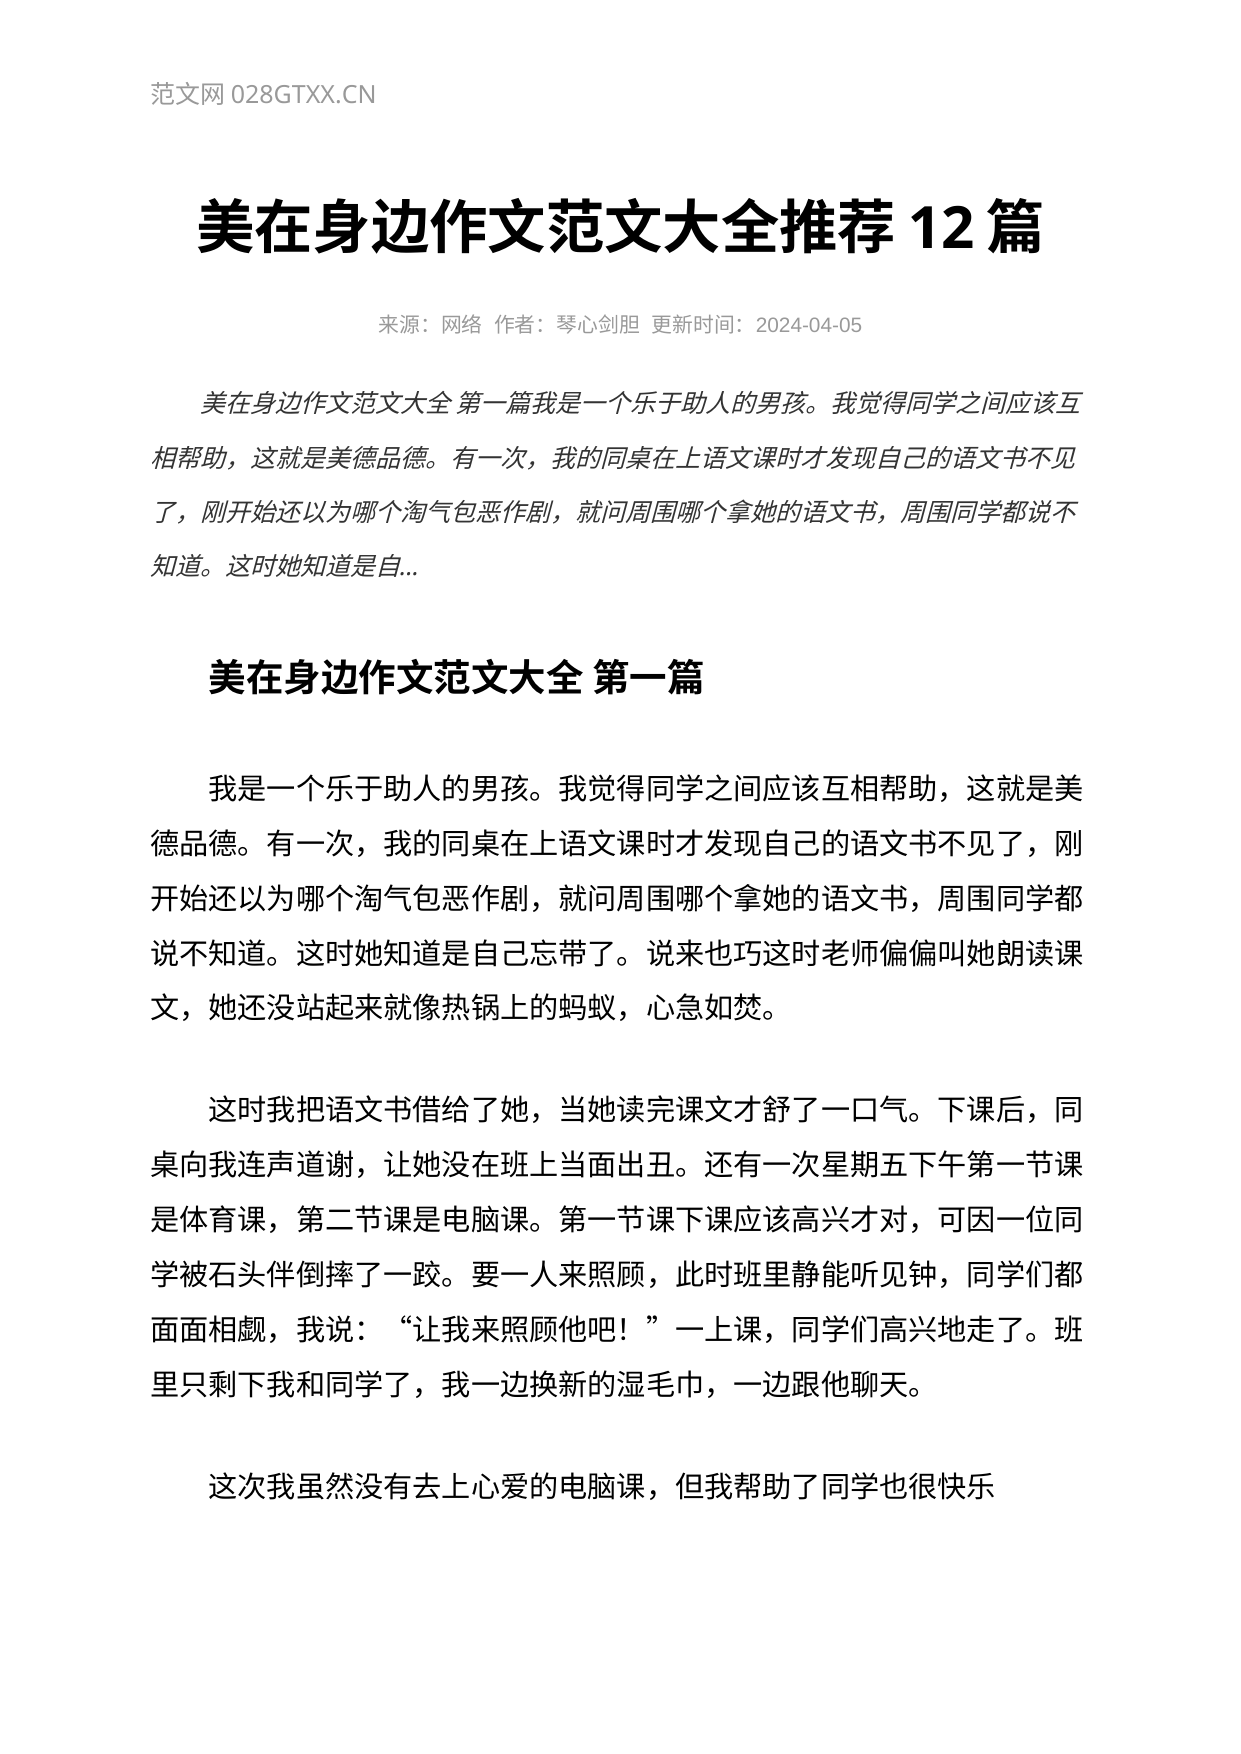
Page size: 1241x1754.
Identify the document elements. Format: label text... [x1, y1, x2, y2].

text 来源：网络 作者：琴心剑胆 更新时间：2024-04-05 [150, 313, 1090, 337]
text 这次我虽然没有去上心爱的电脑课，但我帮助了同学也很快乐 [150, 1463, 1090, 1505]
subtitle 美在身边作文范文大全推荐12篇 [150, 181, 1090, 266]
text 这时我把语文书借给了她，当她读完课文才舒了一口气。下课后，同桌向我连声道谢，让她没在班上当面出丑。还有一次星期五下午第一节课是体育课，第二节课是电脑课。第一节课下课应该高兴才对，可因一位同学被石头伴倒摔了一跤。要一人来照顾，此时班里静能听见钟，同学们都面面相觑，我说：“让我来照顾他吧！”一上课，同学们高兴地走了。班里只剩下我和同学了，我一边换新的湿毛巾，一边跟他聊天。 [150, 1087, 1090, 1404]
text 我是一个乐于助人的男孩。我觉得同学之间应该互相帮助，这就是美德品德。有一次，我的同桌在上语文课时才发现自己的语文书不见了，刚开始还以为哪个淘气包恶作剧，就问周围哪个拿她的语文书，周围同学都说不知道。这时她知道是自己忘带了。说来也巧这时老师偏偏叫她朗读课文，她还没站起来就像热锅上的蚂蚁，心急如焚。 [150, 766, 1090, 1027]
text 美在身边作文范文大全 第一篇我是一个乐于助人的男孩。我觉得同学之间应该互相帮助，这就是美德品德。有一次，我的同桌在上语文课时才发现自己的语文书不见了，刚开始还以为哪个淘气包恶作剧，就问周围哪个拿她的语文书，周围同学都说不知道。这时她知道是自... [150, 384, 1090, 583]
text 美在身边作文范文大全 第一篇 [150, 648, 1090, 702]
